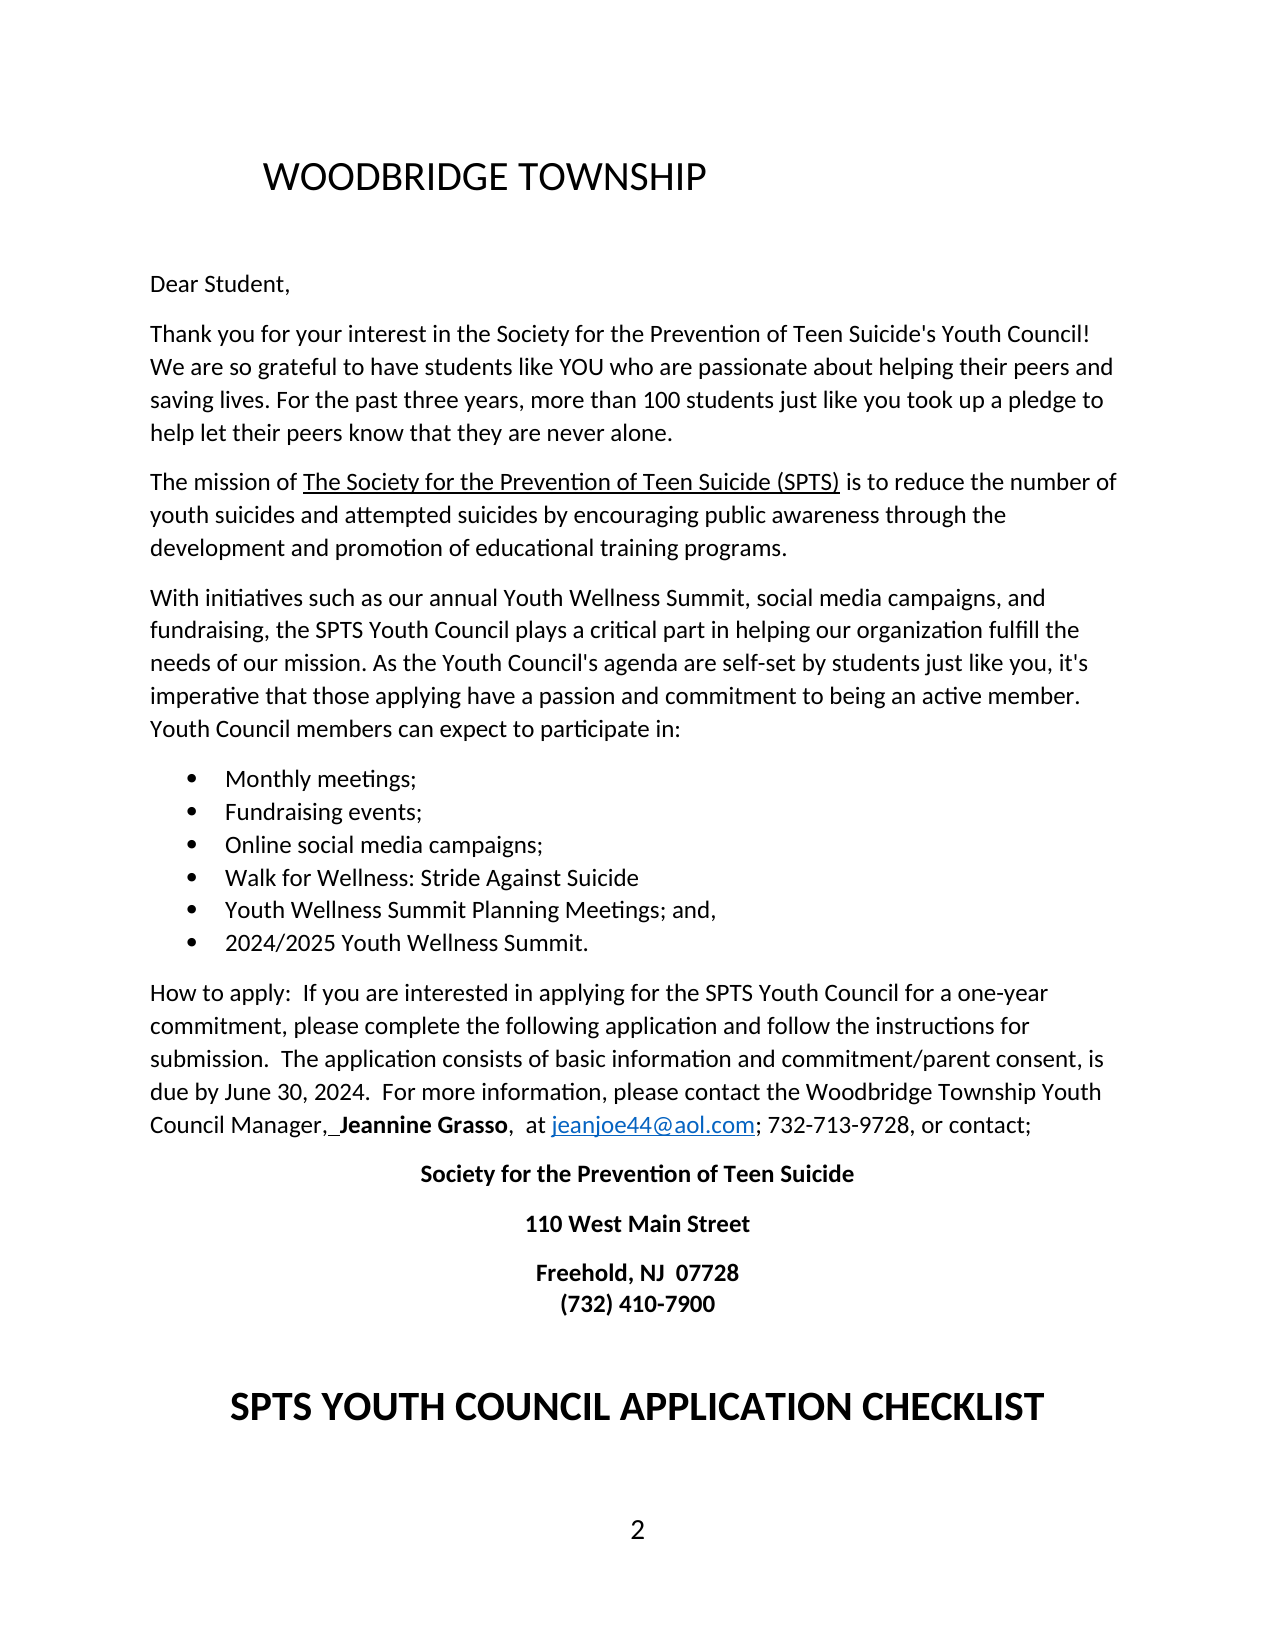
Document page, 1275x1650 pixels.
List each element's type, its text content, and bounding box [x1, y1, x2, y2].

text Freehold, NJ 07728 [150, 1258, 1125, 1288]
list Youth Wellness Summit Planning Meetings; and, [187, 895, 1125, 925]
text With initiatives such as our annual Youth Wellness Summit, social media campaigns, and fundraising, the SPTS Youth Council plays a critical part in helping our organization fulfill the needs of our mission. As the Youth Council's agenda are self-set by students just like you, it's imperative that those applying have a passion and commitment to being an active member. Youth Council members can expect to participate in: [150, 582, 1125, 744]
list Monthly meetings; [187, 763, 1125, 793]
list Fundraising events; [187, 796, 1125, 826]
text The mission of The Society for the Prevention of Teen Suicide (SPTS) is to reduce the number of youth suicides and attempted suicides by encouraging public awareness through the development and promotion of educational training programs. [150, 466, 1125, 563]
list Online social media campaigns; [187, 829, 1125, 859]
text How to apply: If you are interested in applying for the SPTS Youth Council for a one-year commitment, please complete the following application and follow the instructions for submission. The application consists of basic information and commitment/parent consent, is due by June 30, 2024. For more information, please contact the Woodbridge Township Youth Council Manager, Jeannine Grasso, at jeanjoe44@aol.com; 732-713-9728, or contact; [150, 977, 1125, 1139]
list Walk for Wellness: Stride Against Suicide [187, 862, 1125, 892]
text SPTS YOUTH COUNCIL APPLICATION CHECKLIST [150, 1380, 1125, 1431]
text (732) 410-7900 [150, 1288, 1125, 1319]
text Dear Student, [150, 268, 1125, 299]
text Thank you for your interest in the Society for the Prevention of Teen Suicide's Youth Council! We are so grateful to have students like YOU who are passionate about helping their peers and saving lives. For the past three years, more than 100 students just like you took up a pledge to help let their peers know that they are never alone. [150, 318, 1125, 447]
text WOODBRIDGE TOWNSHIP [150, 150, 1125, 201]
text Society for the Prevention of Teen Suicide [150, 1158, 1125, 1189]
list 2024/2025 Youth Wellness Summit. [187, 928, 1125, 958]
text 110 West Main Street [150, 1208, 1125, 1238]
